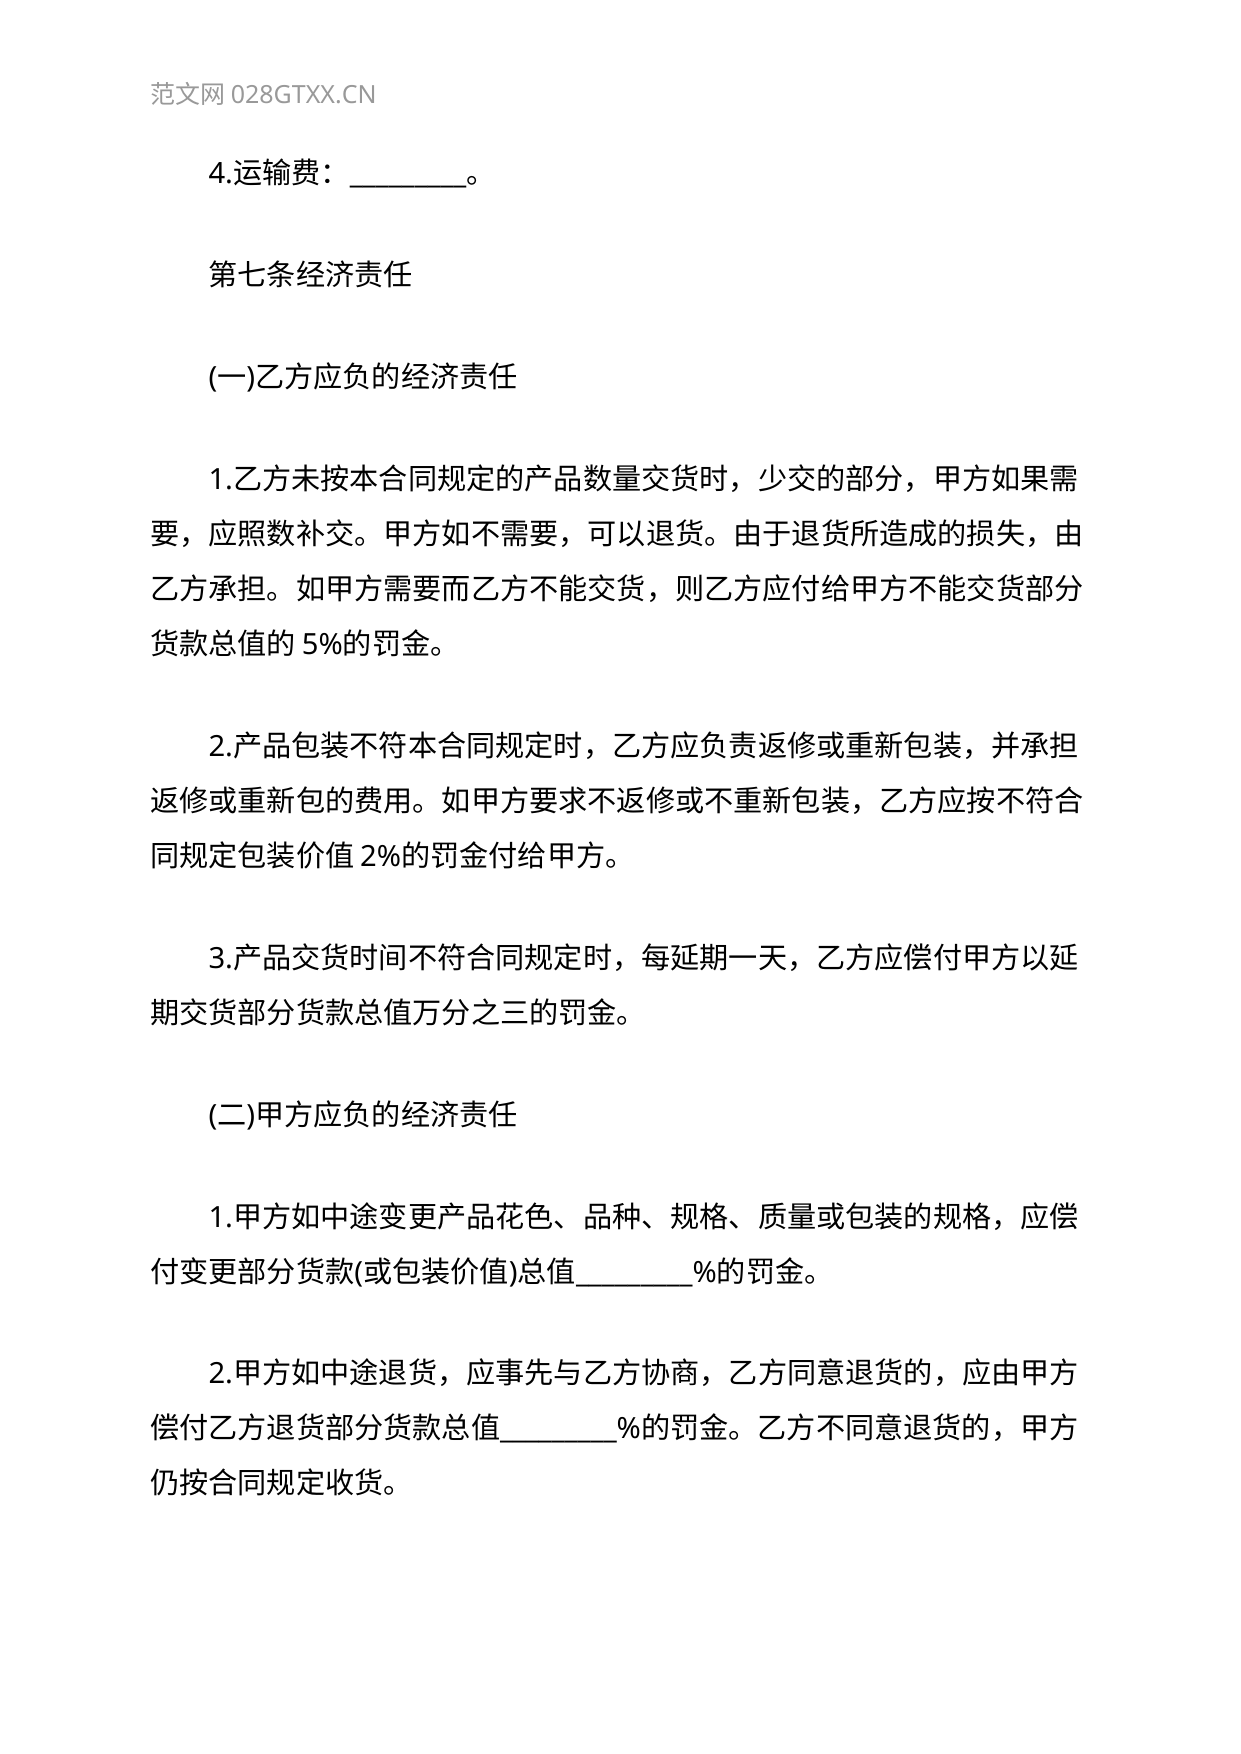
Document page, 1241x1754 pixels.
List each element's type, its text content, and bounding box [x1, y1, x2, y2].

text (一)乙方应负的经济责任 [150, 354, 1090, 396]
text 1.甲方如中途变更产品花色、品种、规格、质量或包装的规格，应偿付变更部分货款(或包装价值)总值_________%的罚金。 [150, 1193, 1090, 1291]
text 第七条经济责任 [150, 252, 1090, 294]
text (二)甲方应负的经济责任 [150, 1091, 1090, 1133]
text 4.运输费：_________。 [150, 150, 1090, 192]
text 2.产品包装不符本合同规定时，乙方应负责返修或重新包装，并承担返修或重新包的费用。如甲方要求不返修或不重新包装，乙方应按不符合同规定包装价值2%的罚金付给甲方。 [150, 722, 1090, 875]
text 2.甲方如中途退货，应事先与乙方协商，乙方同意退货的，应由甲方偿付乙方退货部分货款总值_________%的罚金。乙方不同意退货的，甲方仍按合同规定收货。 [150, 1350, 1090, 1502]
text 1.乙方未按本合同规定的产品数量交货时，少交的部分，甲方如果需要，应照数补交。甲方如不需要，可以退货。由于退货所造成的损失，由乙方承担。如甲方需要而乙方不能交货，则乙方应付给甲方不能交货部分货款总值的5%的罚金。 [150, 456, 1090, 663]
text 3.产品交货时间不符合同规定时，每延期一天，乙方应偿付甲方以延期交货部分货款总值万分之三的罚金。 [150, 934, 1090, 1032]
